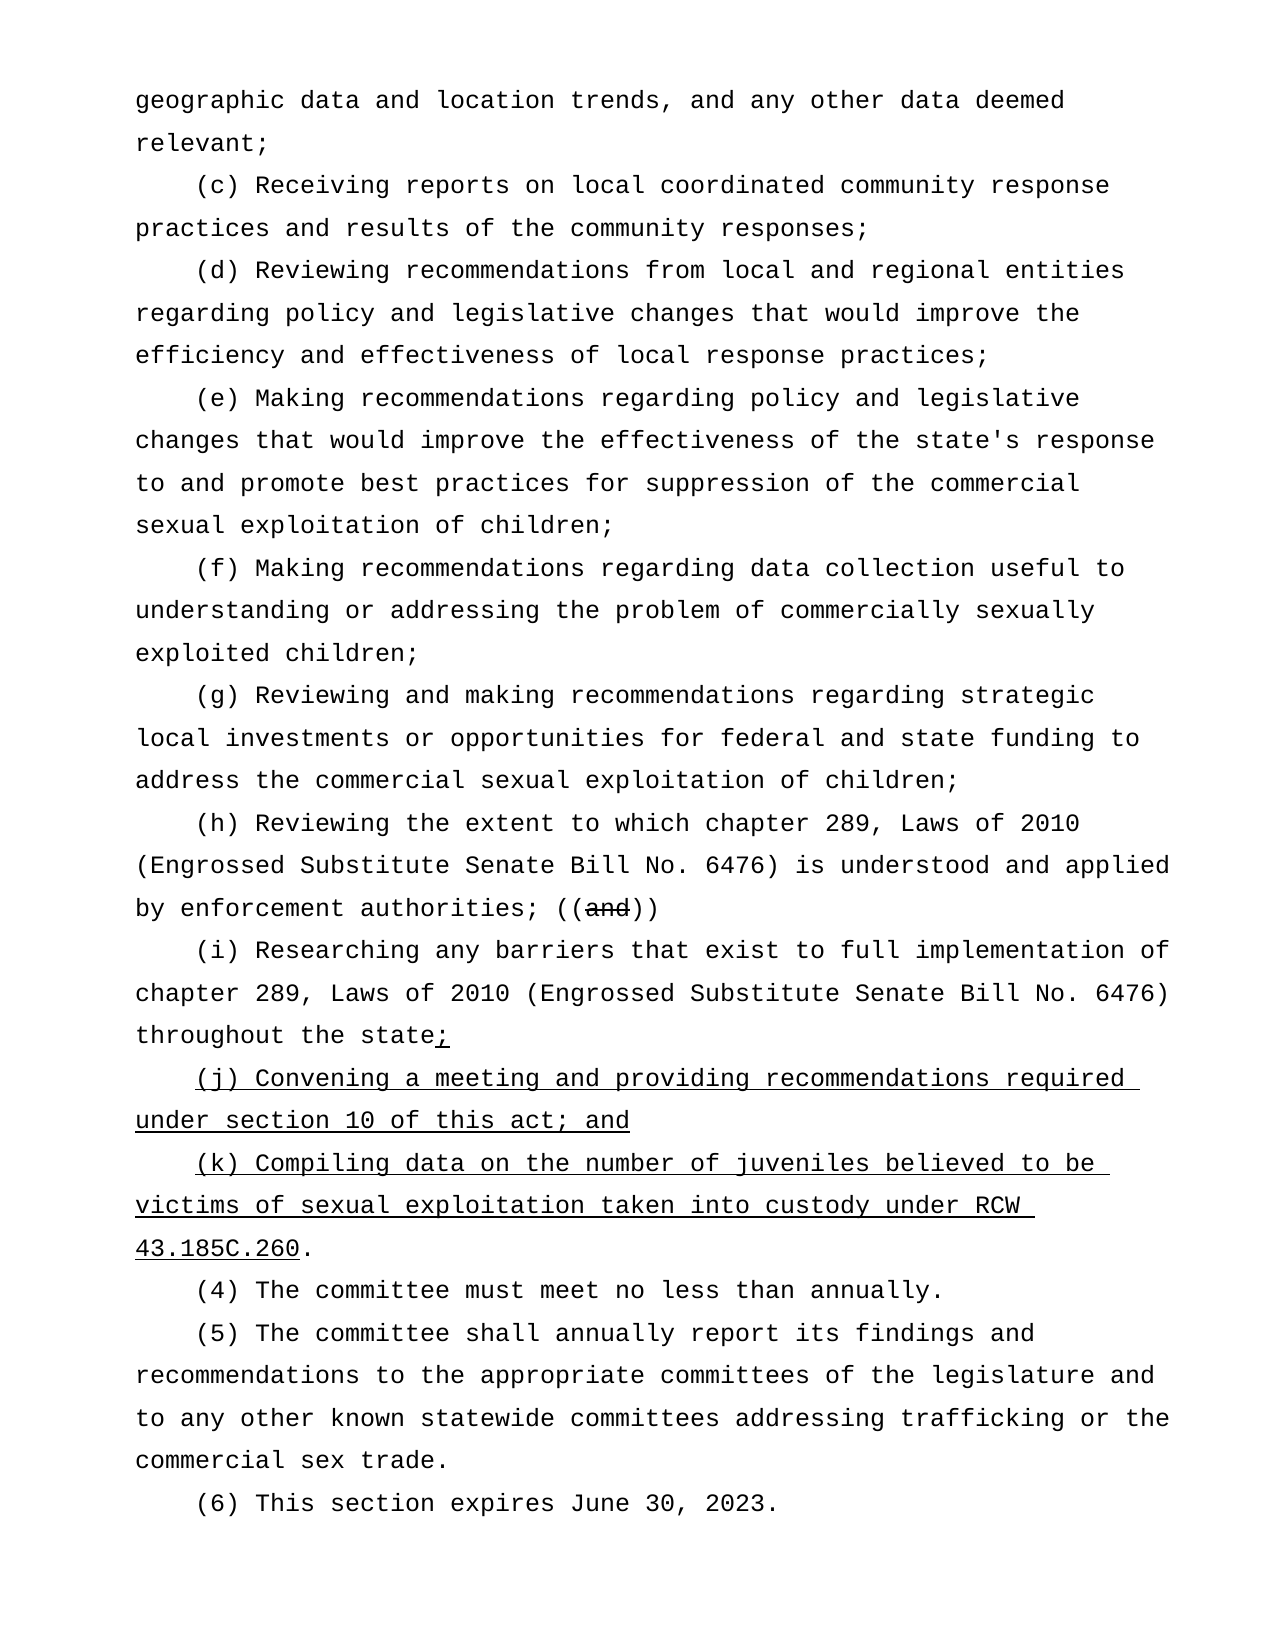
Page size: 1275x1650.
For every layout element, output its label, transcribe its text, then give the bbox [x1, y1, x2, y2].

text (j) Convening a meeting and providing recommendations required under section 10 of this act; and [135, 1052, 1170, 1137]
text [135, 75, 1170, 160]
text (g) Reviewing and making recommendations regarding strategic local investments or opportunities for federal and state funding to address the commercial sexual exploitation of children; [135, 670, 1170, 797]
text (e) Making recommendations regarding policy and legislative changes that would improve the effectiveness of the state's response to and promote best practices for suppression of the commercial sexual exploitation of children; [135, 372, 1170, 542]
text (5) The committee shall annually report its findings and recommendations to the appropriate committees of the legislature and to any other known statewide committees addressing trafficking or the commercial sex trade. [135, 1307, 1170, 1477]
text (i) Researching any barriers that exist to full implementation of chapter 289, Laws of 2010 (Engrossed Substitute Senate Bill No. 6476) throughout the state; [135, 925, 1170, 1052]
text (d) Reviewing recommendations from local and regional entities regarding policy and legislative changes that would improve the efficiency and effectiveness of local response practices; [135, 245, 1170, 372]
text (c) Receiving reports on local coordinated community response practices and results of the community responses; [135, 160, 1170, 245]
text (4) The committee must meet no less than annually. [135, 1265, 1170, 1307]
text (h) Reviewing the extent to which chapter 289, Laws of 2010 (Engrossed Substitute Senate Bill No. 6476) is understood and applied by enforcement authorities; ((and)) [135, 797, 1170, 925]
text (6) This section expires June 30, 2023. [135, 1477, 1170, 1520]
text (f) Making recommendations regarding data collection useful to understanding or addressing the problem of commercially sexually exploited children; [135, 542, 1170, 670]
text (k) Compiling data on the number of juveniles believed to be victims of sexual exploitation taken into custody under RCW 43.185C.260. [135, 1137, 1170, 1265]
